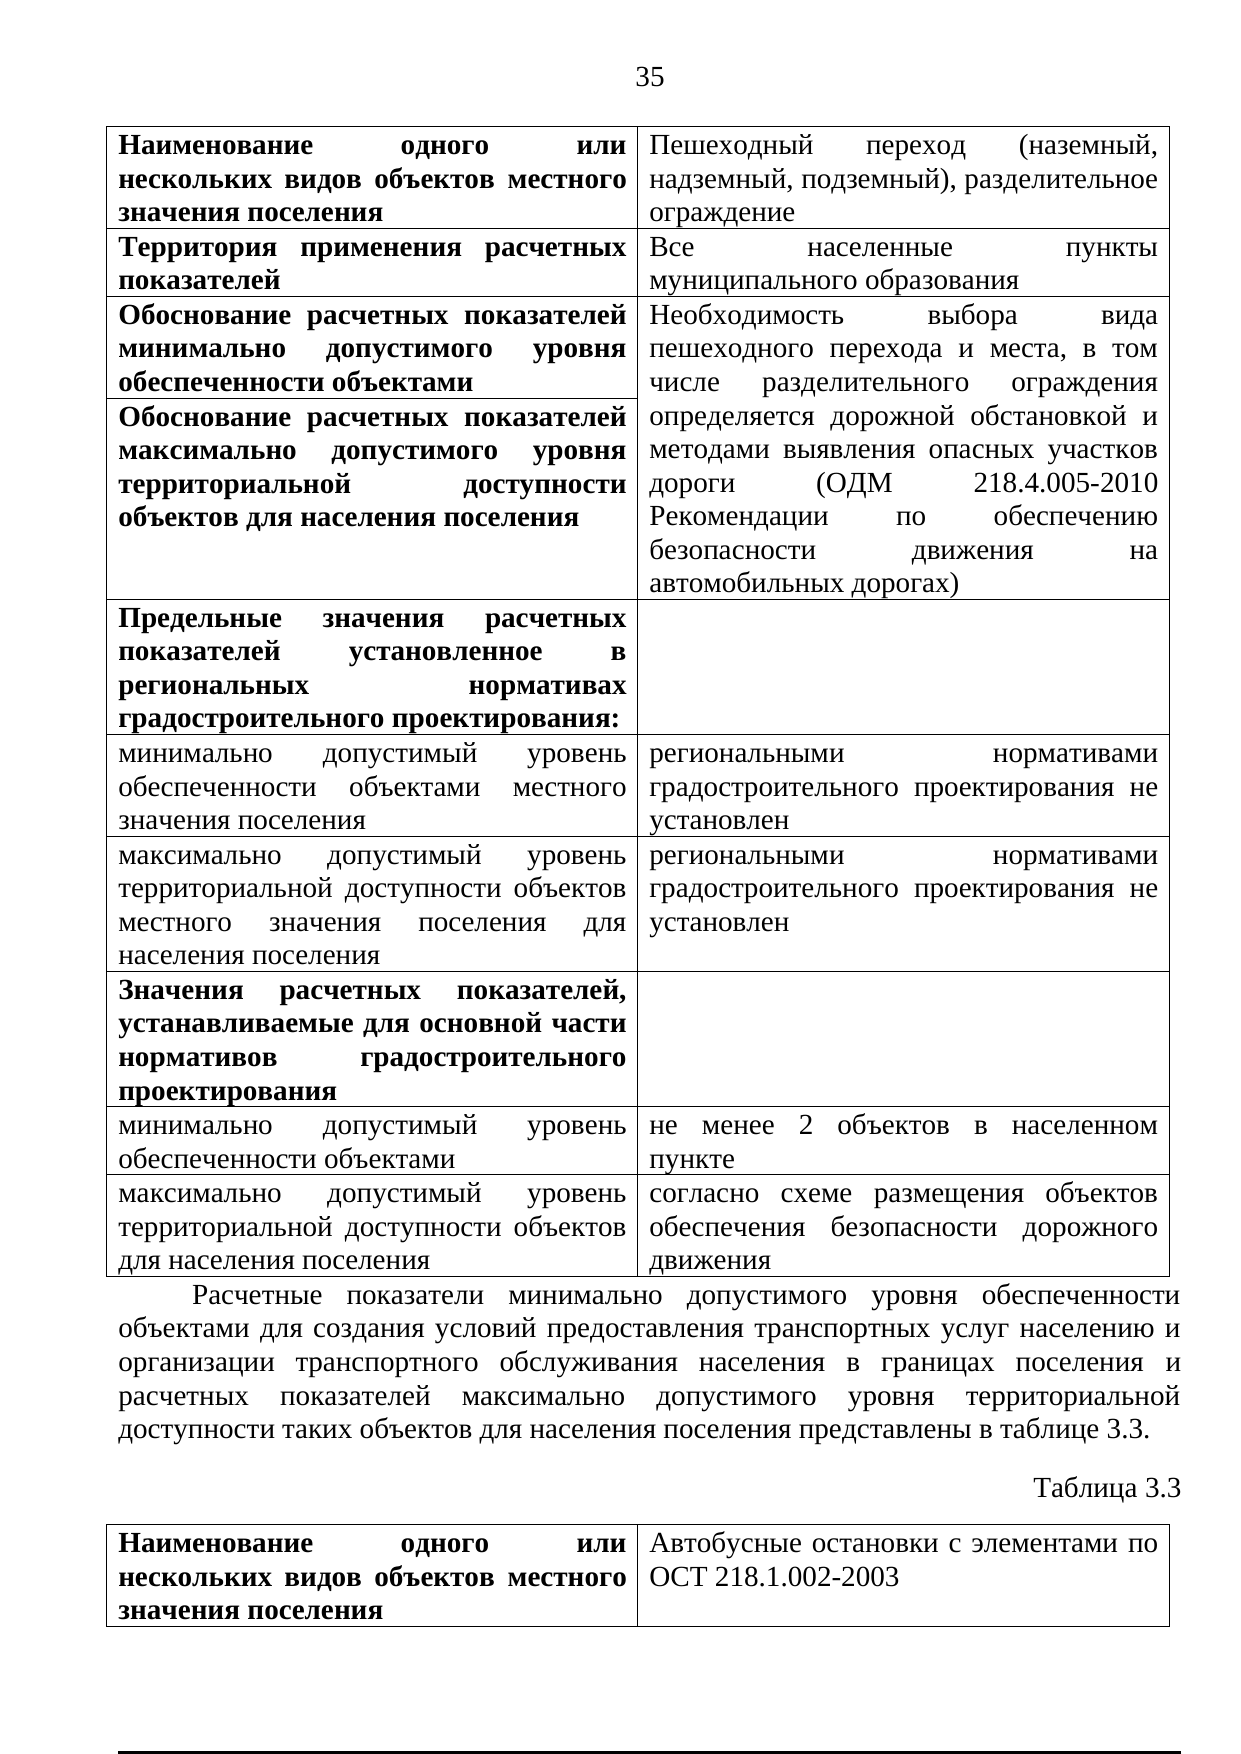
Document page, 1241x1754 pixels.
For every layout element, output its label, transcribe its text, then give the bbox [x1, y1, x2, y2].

table_cell Предельные значения расчетных показателей установленное в региональных нормативах градостроительного проектирования: [107, 600, 637, 734]
table_cell Территория применения расчетных показателей [107, 229, 637, 296]
table_cell региональными нормативами градостроительного проектирования не установлен [638, 837, 1169, 971]
table_cell максимально допустимый уровень территориальной доступности объектов местного значения поселения для населения поселения [107, 837, 637, 971]
table_cell [638, 972, 1169, 1106]
table_header Пешеходный переход (наземный, надземный, подземный), разделительное ограждение [638, 127, 1169, 228]
table_cell [638, 600, 1169, 734]
table_cell не менее 2 объектов в населенном пункте [638, 1107, 1169, 1174]
text Расчетные показатели минимально допустимого уровня обеспеченности объектами для создания условий предоставления транспортных услуг населению и организации транспортного обслуживания населения в границах поселения и расчетных показателей максимально допустимого уровня территориальной доступности таких объектов для населения поселения представлены в таблице 3.3. [118, 1277, 1181, 1445]
table_cell Обоснование расчетных показателей минимально допустимого уровня обеспеченности объектами [107, 297, 637, 398]
table_cell Все населенные пункты муниципального образования [638, 229, 1169, 296]
table_cell минимально допустимый уровень обеспеченности объектами [107, 1107, 637, 1174]
table_cell минимально допустимый уровень обеспеченности объектами местного значения поселения [107, 735, 637, 836]
table_cell Обоснование расчетных показателей максимально допустимого уровня территориальной доступности объектов для населения поселения [107, 399, 637, 599]
table_cell согласно схеме размещения объектов обеспечения безопасности дорожного движения [638, 1175, 1169, 1276]
text Таблица 3.3 [118, 1470, 1181, 1503]
table_cell Необходимость выбора вида пешеходного перехода и места, в том числе разделительного ограждения определяется дорожной обстановкой и методами выявления опасных участков дороги (ОДМ 218.4.005-2010 Рекомендации по обеспечению безопасности движения на автомобильных дорогах) [638, 297, 1169, 599]
table_cell максимально допустимый уровень территориальной доступности объектов для населения поселения [107, 1175, 637, 1276]
table_cell Значения расчетных показателей, устанавливаемые для основной части нормативов градостроительного проектирования [107, 972, 637, 1106]
table_header Наименование одного или нескольких видов объектов местного значения поселения [107, 1525, 637, 1626]
table_cell региональными нормативами градостроительного проектирования не установлен [638, 735, 1169, 836]
table_header Наименование одного или нескольких видов объектов местного значения поселения [107, 127, 637, 228]
table_header Автобусные остановки с элементами по ОСТ 218.1.002-2003 [638, 1525, 1169, 1626]
